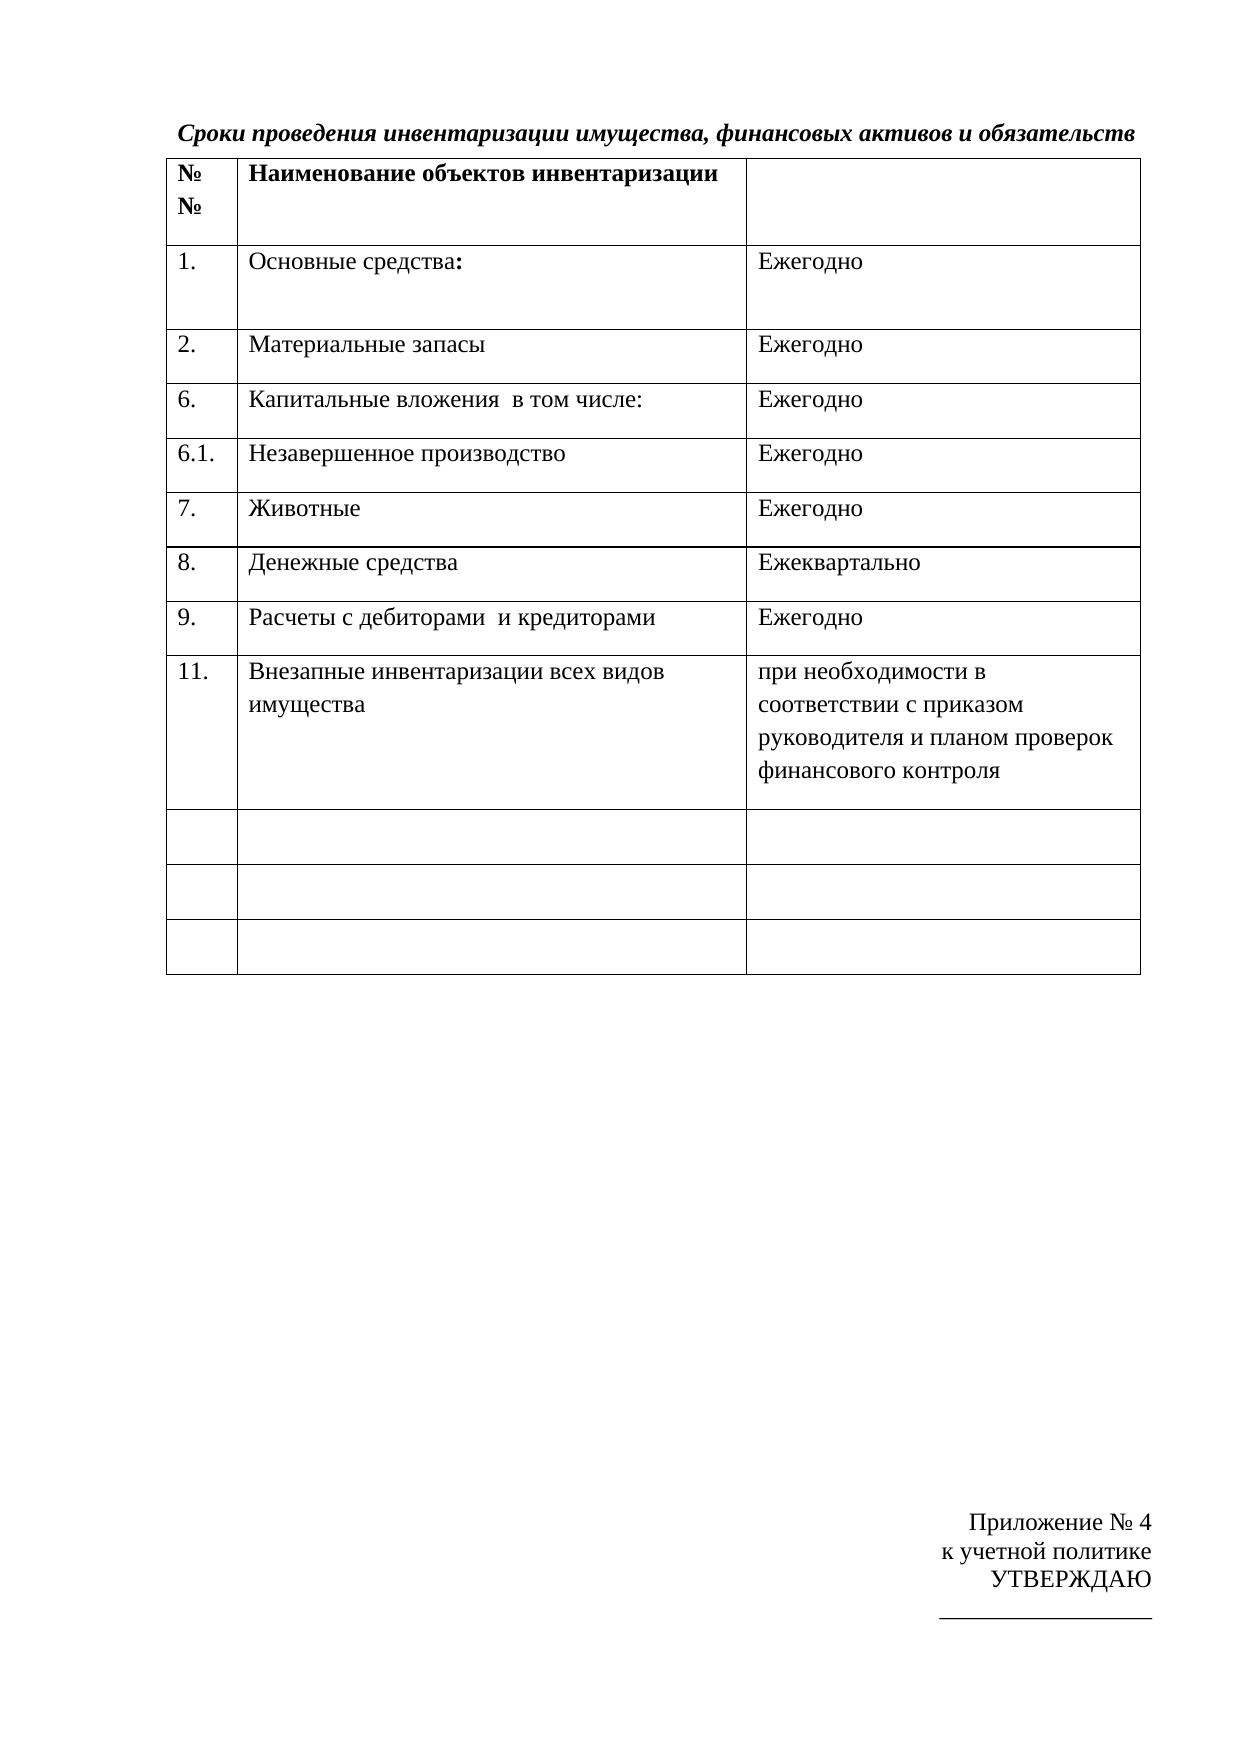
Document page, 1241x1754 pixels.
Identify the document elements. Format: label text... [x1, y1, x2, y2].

table_cell Ежегодно [747, 384, 1140, 437]
table_cell [167, 920, 237, 974]
table_cell Ежегодно [747, 330, 1140, 383]
table_cell [747, 865, 1140, 919]
table_cell [238, 920, 746, 974]
table_cell [167, 865, 237, 919]
text к учетной политике [177, 1536, 1152, 1564]
text УТВЕРЖДАЮ [177, 1564, 1152, 1593]
table_cell Ежегодно [747, 246, 1140, 328]
table_cell Ежеквартально [747, 548, 1140, 601]
table_cell 2. [167, 330, 237, 383]
table_cell Ежегодно [747, 439, 1140, 492]
table_cell 6.1. [167, 439, 237, 492]
table_cell Незавершенное производство [238, 439, 746, 492]
table_cell Денежные средства [238, 548, 746, 601]
table_cell 8. [167, 548, 237, 601]
table_cell Ежегодно [747, 493, 1140, 546]
table_cell Расчеты с дебиторами и кредиторами [238, 602, 746, 655]
table_header №№ [167, 159, 237, 245]
table_cell при необходимости в соответствии с приказом руководителя и планом проверок финансового контроля [747, 656, 1140, 809]
table_cell Основные средства: [238, 246, 746, 328]
table_cell Внезапные инвентаризации всех видов имущества [238, 656, 746, 809]
text Сроки проведения инвентаризации имущества, финансовых активов и обязательств [177, 118, 1152, 147]
table_cell 1. [167, 246, 237, 328]
table_cell 6. [167, 384, 237, 437]
table_cell [238, 810, 746, 864]
table_cell [747, 810, 1140, 864]
table_cell 7. [167, 493, 237, 546]
text _________________ [177, 1593, 1152, 1622]
table_cell [167, 810, 237, 864]
table_cell 9. [167, 602, 237, 655]
table_cell Животные [238, 493, 746, 546]
table_header Наименование объектов инвентаризации [238, 159, 746, 245]
table_cell Капитальные вложения в том числе: [238, 384, 746, 437]
table_cell [747, 920, 1140, 974]
table_cell [238, 865, 746, 919]
text Приложение № 4 [177, 1507, 1152, 1536]
table_cell 11. [167, 656, 237, 809]
table_header [747, 159, 1140, 245]
table_cell Материальные запасы [238, 330, 746, 383]
table_cell Ежегодно [747, 602, 1140, 655]
